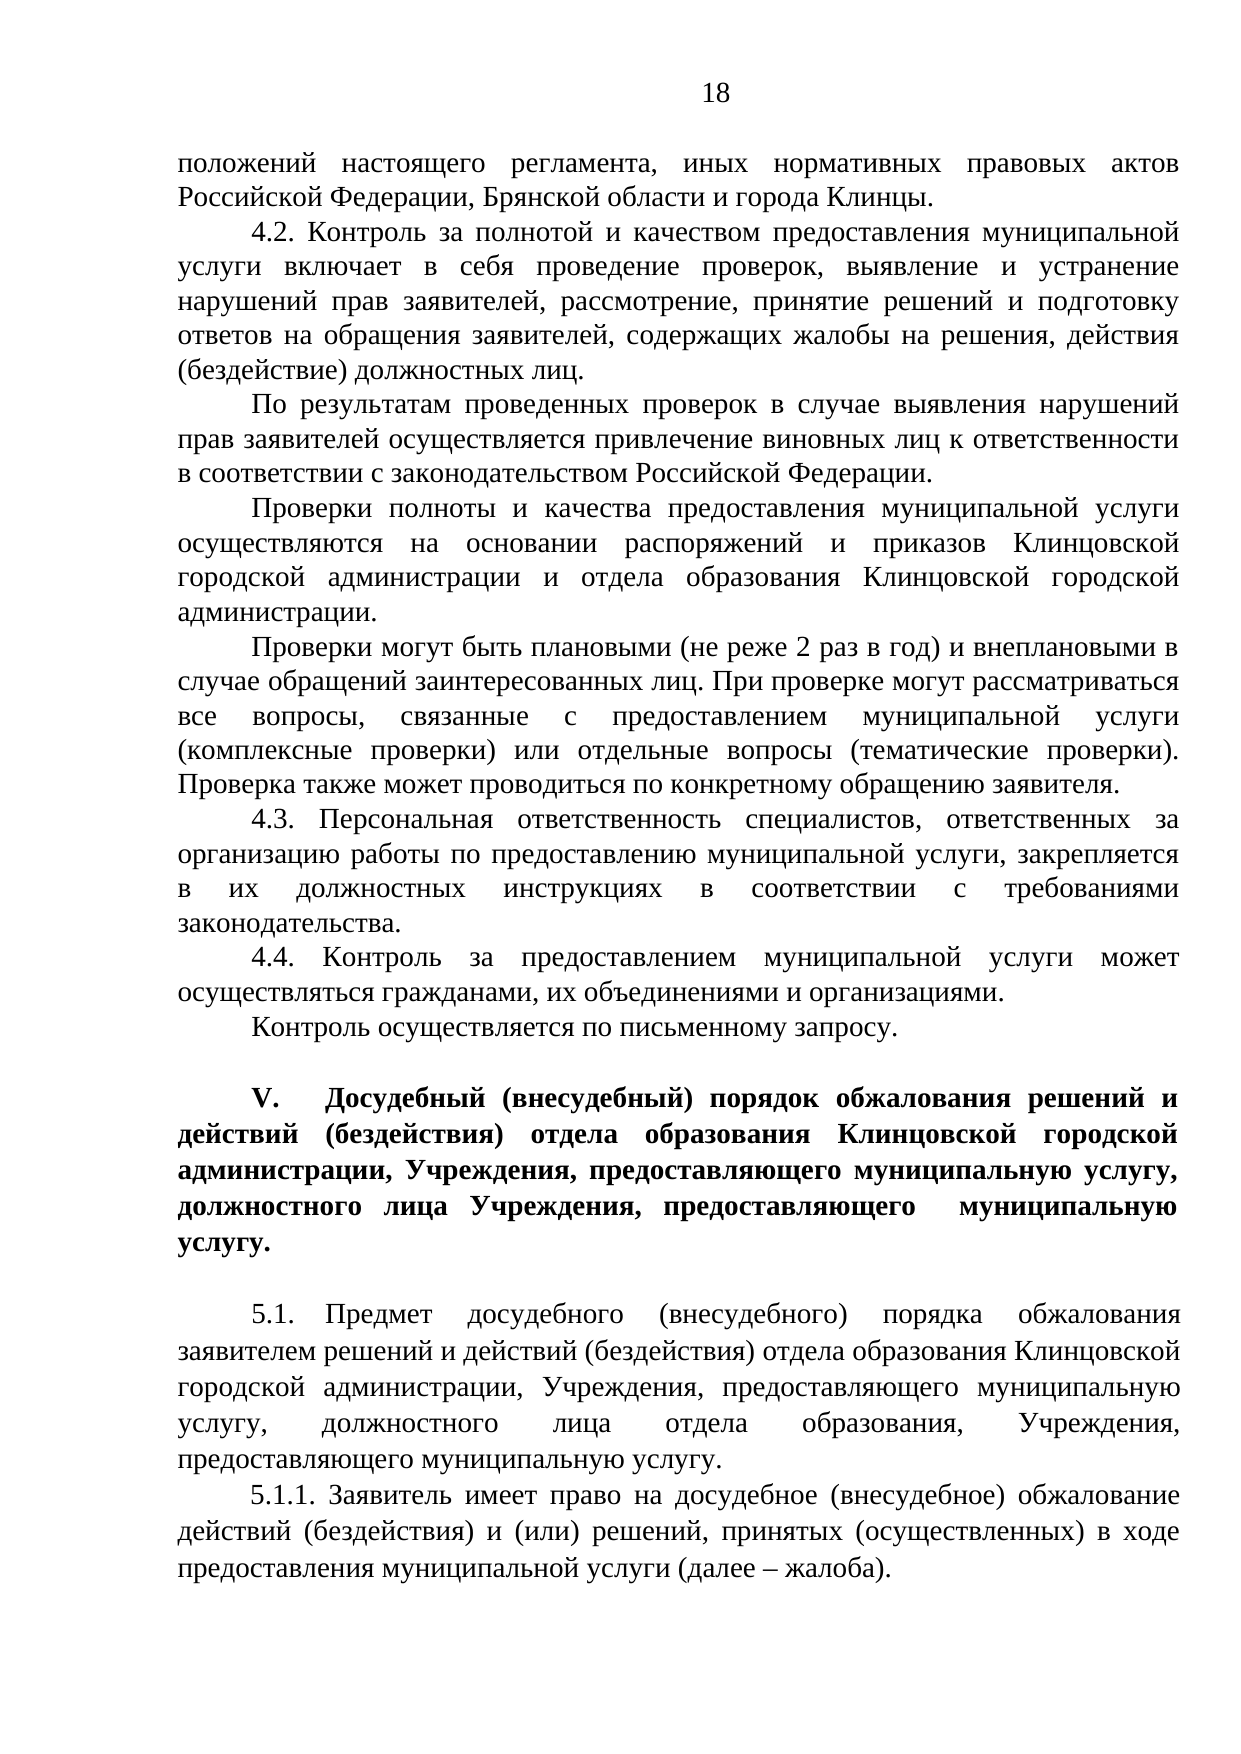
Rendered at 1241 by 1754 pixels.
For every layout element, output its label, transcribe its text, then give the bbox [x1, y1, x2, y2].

text 4.4. Контроль за предоставлением муниципальной услуги может осуществляться гражданами, их объединениями и организациями. [177, 939, 1180, 1008]
text Контроль осуществляется по письменному запросу. [177, 1009, 1180, 1042]
text 4.2. Контроль за полнотой и качеством предоставления муниципальной услуги включает в себя проведение проверок, выявление и устранение нарушений прав заявителей, рассмотрение, принятие решений и подготовку ответов на обращения заявителей, содержащих жалобы на решения, действия (бездействие) должностных лиц. [177, 214, 1180, 385]
text Проверки могут быть плановыми (не реже 2 раз в год) и внеплановыми в случае обращений заинтересованных лиц. При проверке могут рассматриваться все вопросы, связанные с предоставлением муниципальной услуги (комплексные проверки) или отдельные вопросы (тематические проверки). Проверка также может проводиться по конкретному обращению заявителя. [177, 629, 1180, 800]
text 4.3. Персональная ответственность специалистов, ответственных за организацию работы по предоставлению муниципальной услуги, закрепляется в их должностных инструкциях в соответствии с требованиями законодательства. [177, 801, 1180, 938]
list Предмет досудебного (внесудебного) порядка обжалования заявителем решений и действий (бездействия) отдела образования Клинцовской городской администрации, Учреждения, предоставляющего муниципальную услугу, должностного лица отдела образования, Учреждения, предоставляющего муниципальную услугу. [177, 1297, 1181, 1475]
text 5.1.1. Заявитель имеет право на досудебное (внесудебное) обжалование действий (бездействия) и (или) решений, принятых (осуществленных) в ходе предоставления муниципальной услуги (далее – жалоба). [177, 1477, 1181, 1583]
text Проверки полноты и качества предоставления муниципальной услуги осуществляются на основании распоряжений и приказов Клинцовской городской администрации и отдела образования Клинцовской городской администрации. [177, 490, 1180, 627]
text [177, 145, 1180, 213]
list Досудебный (внесудебный) порядок обжалования решений и действий (бездействия) отдела образования Клинцовской городской администрации, Учреждения, предоставляющего муниципальную услугу, должностного лица Учреждения, предоставляющего муниципальную услугу. [177, 1080, 1178, 1258]
text По результатам проведенных проверок в случае выявления нарушений прав заявителей осуществляется привлечение виновных лиц к ответственности в соответствии с законодательством Российской Федерации. [177, 387, 1180, 489]
